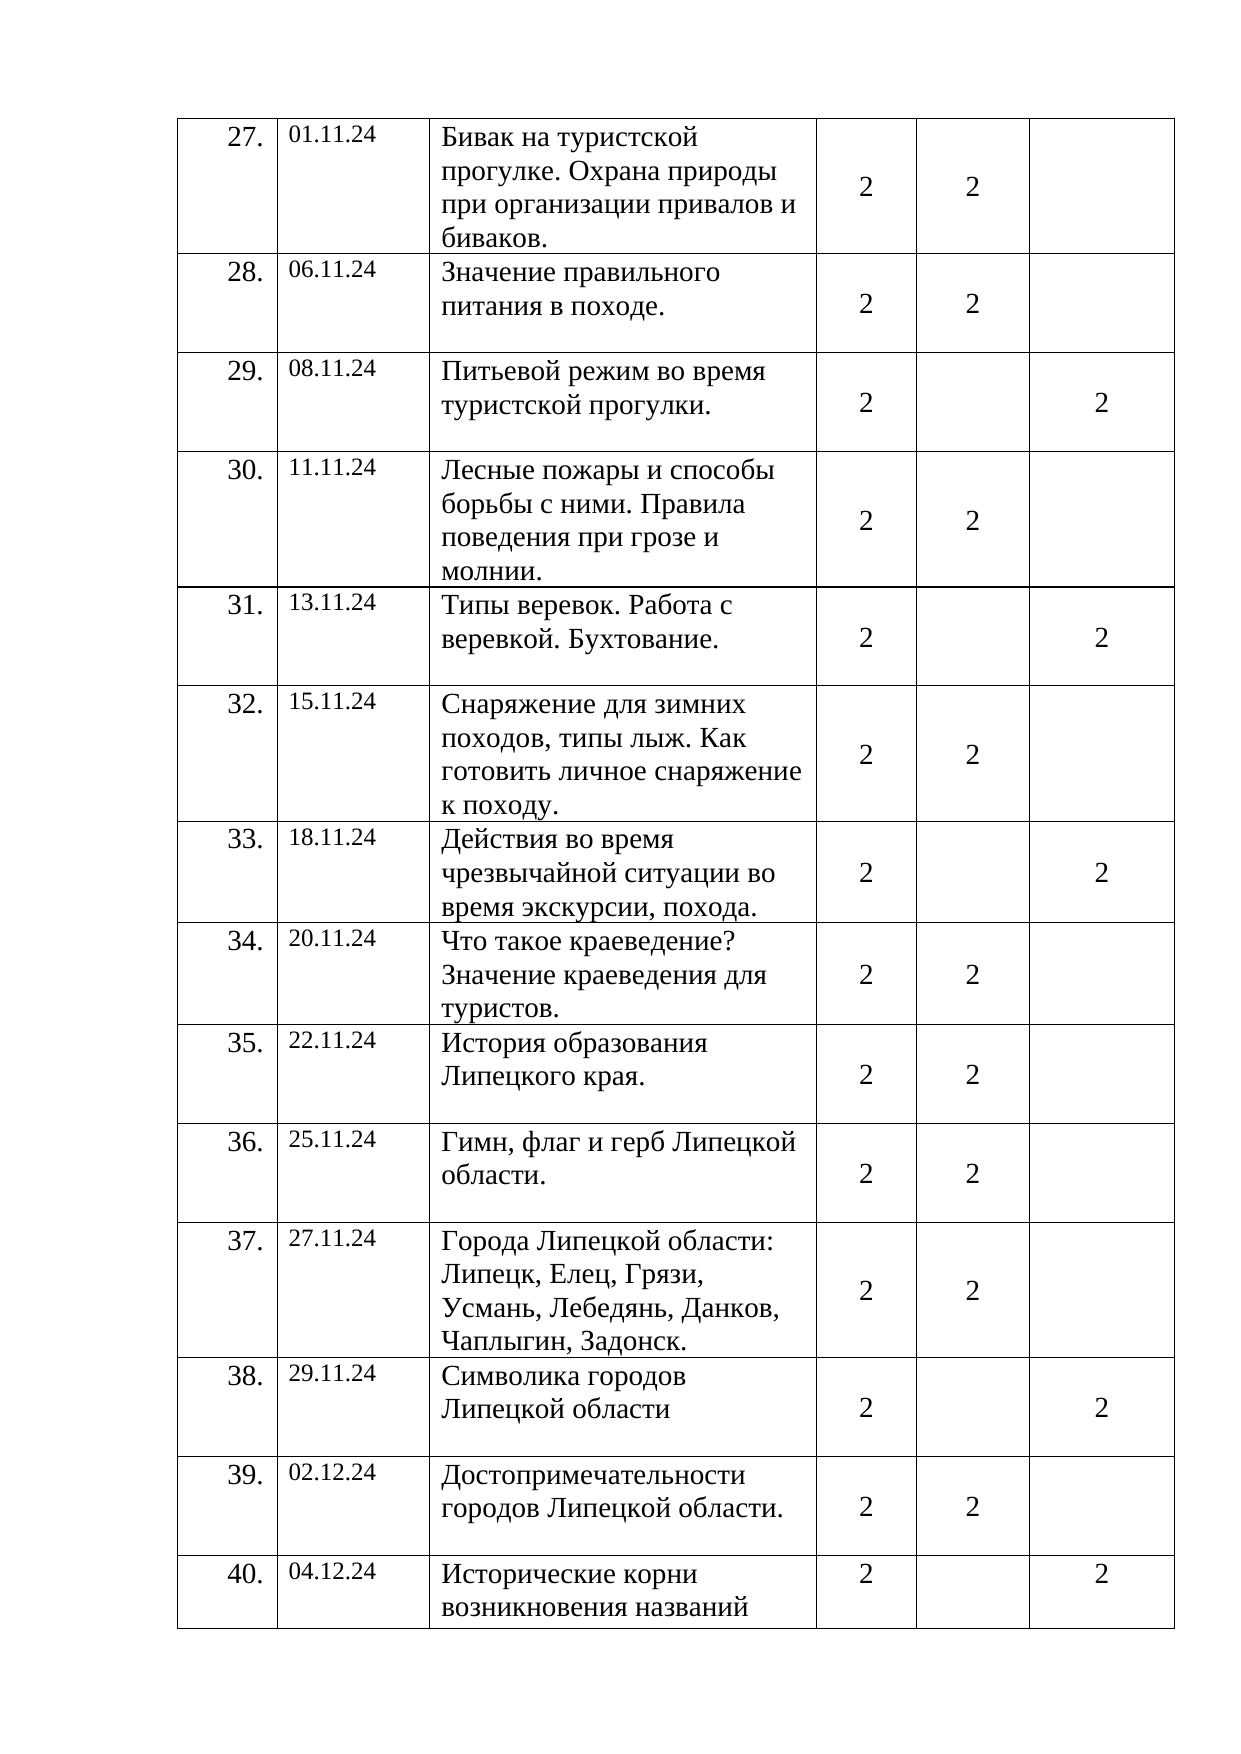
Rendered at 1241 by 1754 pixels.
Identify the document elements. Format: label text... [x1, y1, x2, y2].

table_cell 2 [917, 452, 1029, 586]
table_cell [178, 452, 277, 586]
table_cell [1030, 119, 1174, 253]
table_cell 27.11.24 [278, 1223, 429, 1357]
table_cell 01.11.24 [278, 119, 429, 253]
table_cell 29.11.24 [278, 1358, 429, 1456]
table_cell [1030, 452, 1174, 586]
table_cell [917, 353, 1029, 451]
table_cell [178, 1457, 277, 1555]
table_cell 2 [817, 353, 916, 451]
table_cell 2 [817, 1025, 916, 1123]
table_cell 20.11.24 [278, 923, 429, 1024]
table_cell 2 [817, 588, 916, 685]
table_cell Лесные пожары и способы борьбы с ними. Правила поведения при грозе и молнии. [430, 452, 816, 586]
table_cell История образования Липецкого края. [430, 1025, 816, 1123]
table_cell 2 [917, 1223, 1029, 1357]
table_cell 06.11.24 [278, 254, 429, 352]
table_cell 2 [1030, 1556, 1174, 1628]
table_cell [430, 1556, 816, 1628]
table_cell 2 [917, 254, 1029, 352]
table_cell [178, 119, 277, 253]
table_cell [178, 254, 277, 352]
table_cell 2 [817, 1556, 916, 1628]
table_cell Достопримечательности городов Липецкой области. [430, 1457, 816, 1555]
table_cell 2 [817, 1223, 916, 1357]
table_cell Питьевой режим во время туристской прогулки. [430, 353, 816, 451]
table_cell [178, 1556, 277, 1628]
table_cell [178, 1223, 277, 1357]
table_cell [917, 1556, 1029, 1628]
table_cell 2 [1030, 588, 1174, 685]
table_cell 2 [817, 1358, 916, 1456]
table_cell 2 [1030, 1358, 1174, 1456]
table_cell [178, 353, 277, 451]
table_cell [1030, 1223, 1174, 1357]
table_cell Значение правильного питания в походе. [430, 254, 816, 352]
table_cell [178, 1025, 277, 1123]
table_cell [178, 923, 277, 1024]
table_cell [178, 588, 277, 685]
table_cell 11.11.24 [278, 452, 429, 586]
table_cell Типы веревок. Работа с веревкой. Бухтование. [430, 588, 816, 685]
table_cell 15.11.24 [278, 686, 429, 821]
table_cell [917, 822, 1029, 922]
table_cell 2 [817, 822, 916, 922]
table_cell Снаряжение для зимних походов, типы лыж. Как готовить личное снаряжение к походу. [430, 686, 816, 821]
table_cell Действия во время чрезвычайной ситуации во время экскурсии, похода. [430, 822, 816, 922]
table_cell [1030, 923, 1174, 1024]
table_cell 22.11.24 [278, 1025, 429, 1123]
table_cell Бивак на туристской прогулке. Охрана природы при организации привалов и биваков. [430, 119, 816, 253]
table_cell 13.11.24 [278, 588, 429, 685]
table_cell 02.12.24 [278, 1457, 429, 1555]
table_cell [178, 1358, 277, 1456]
table_cell 25.11.24 [278, 1124, 429, 1222]
table_cell 2 [917, 119, 1029, 253]
table_cell [1030, 686, 1174, 821]
table_cell 2 [817, 452, 916, 586]
table_cell 2 [1030, 822, 1174, 922]
table_cell 2 [1030, 353, 1174, 451]
table_cell [917, 588, 1029, 685]
table_cell 2 [917, 1025, 1029, 1123]
table_cell Гимн, флаг и герб Липецкой области. [430, 1124, 816, 1222]
table_cell [178, 1124, 277, 1222]
table_cell 2 [817, 254, 916, 352]
table_cell 2 [917, 923, 1029, 1024]
table_cell [1030, 254, 1174, 352]
table_cell 18.11.24 [278, 822, 429, 922]
table_cell Города Липецкой области: Липецк, Елец, Грязи, Усмань, Лебедянь, Данков, Чаплыгин, Задонск. [430, 1223, 816, 1357]
table_cell 2 [817, 119, 916, 253]
table_cell Символика городов Липецкой области [430, 1358, 816, 1456]
table_cell 2 [817, 1457, 916, 1555]
table_cell 2 [917, 1457, 1029, 1555]
table_cell [178, 686, 277, 821]
table_cell [917, 1358, 1029, 1456]
table_cell 04.12.24 [278, 1556, 429, 1628]
table_cell Что такое краеведение? Значение краеведения для туристов. [430, 923, 816, 1024]
table_cell 2 [817, 923, 916, 1024]
table_cell 2 [817, 1124, 916, 1222]
table_cell [1030, 1457, 1174, 1555]
table_cell [178, 822, 277, 922]
table_cell 2 [817, 686, 916, 821]
table_cell 2 [917, 686, 1029, 821]
table_cell [1030, 1124, 1174, 1222]
table_cell 08.11.24 [278, 353, 429, 451]
table_cell [1030, 1025, 1174, 1123]
table_cell 2 [917, 1124, 1029, 1222]
